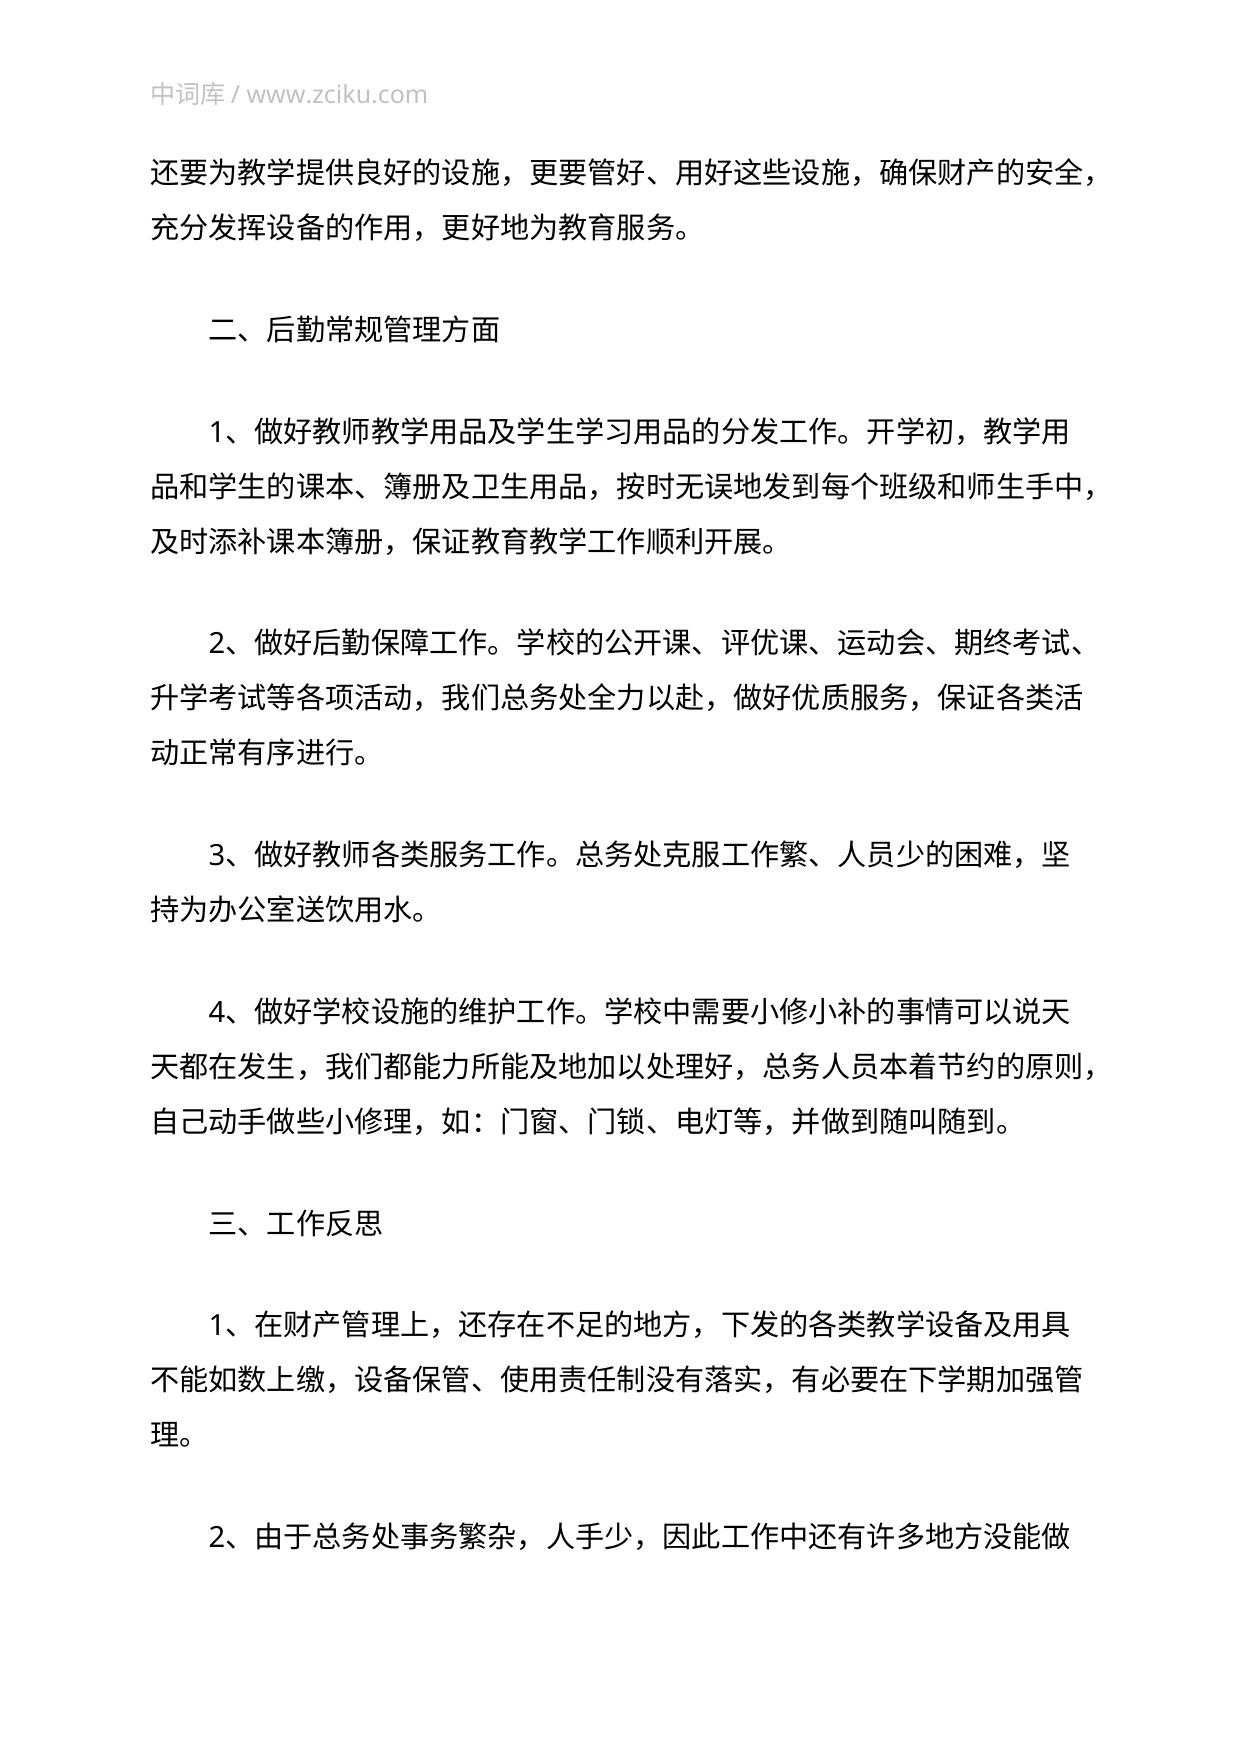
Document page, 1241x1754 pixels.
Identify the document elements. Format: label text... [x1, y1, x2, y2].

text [150, 150, 1090, 247]
text 3、做好教师各类服务工作。总务处克服工作繁、人员少的困难，坚持为办公室送饮用水。 [150, 832, 1090, 929]
text 二、后勤常规管理方面 [150, 307, 1090, 349]
text 三、工作反思 [150, 1200, 1090, 1242]
text 2、做好后勤保障工作。学校的公开课、评优课、运动会、期终考试、升学考试等各项活动，我们总务处全力以赴，做好优质服务，保证各类活动正常有序进行。 [150, 620, 1090, 772]
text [150, 1514, 1090, 1556]
text 1、在财产管理上，还存在不足的地方，下发的各类教学设备及用具不能如数上缴，设备保管、使用责任制没有落实，有必要在下学期加强管理。 [150, 1302, 1090, 1454]
text 4、做好学校设施的维护工作。学校中需要小修小补的事情可以说天天都在发生，我们都能力所能及地加以处理好，总务人员本着节约的原则，自己动手做些小修理，如：门窗、门锁、电灯等，并做到随叫随到。 [150, 988, 1090, 1141]
text 1、做好教师教学用品及学生学习用品的分发工作。开学初，教学用品和学生的课本、簿册及卫生用品，按时无误地发到每个班级和师生手中，及时添补课本簿册，保证教育教学工作顺利开展。 [150, 408, 1090, 561]
